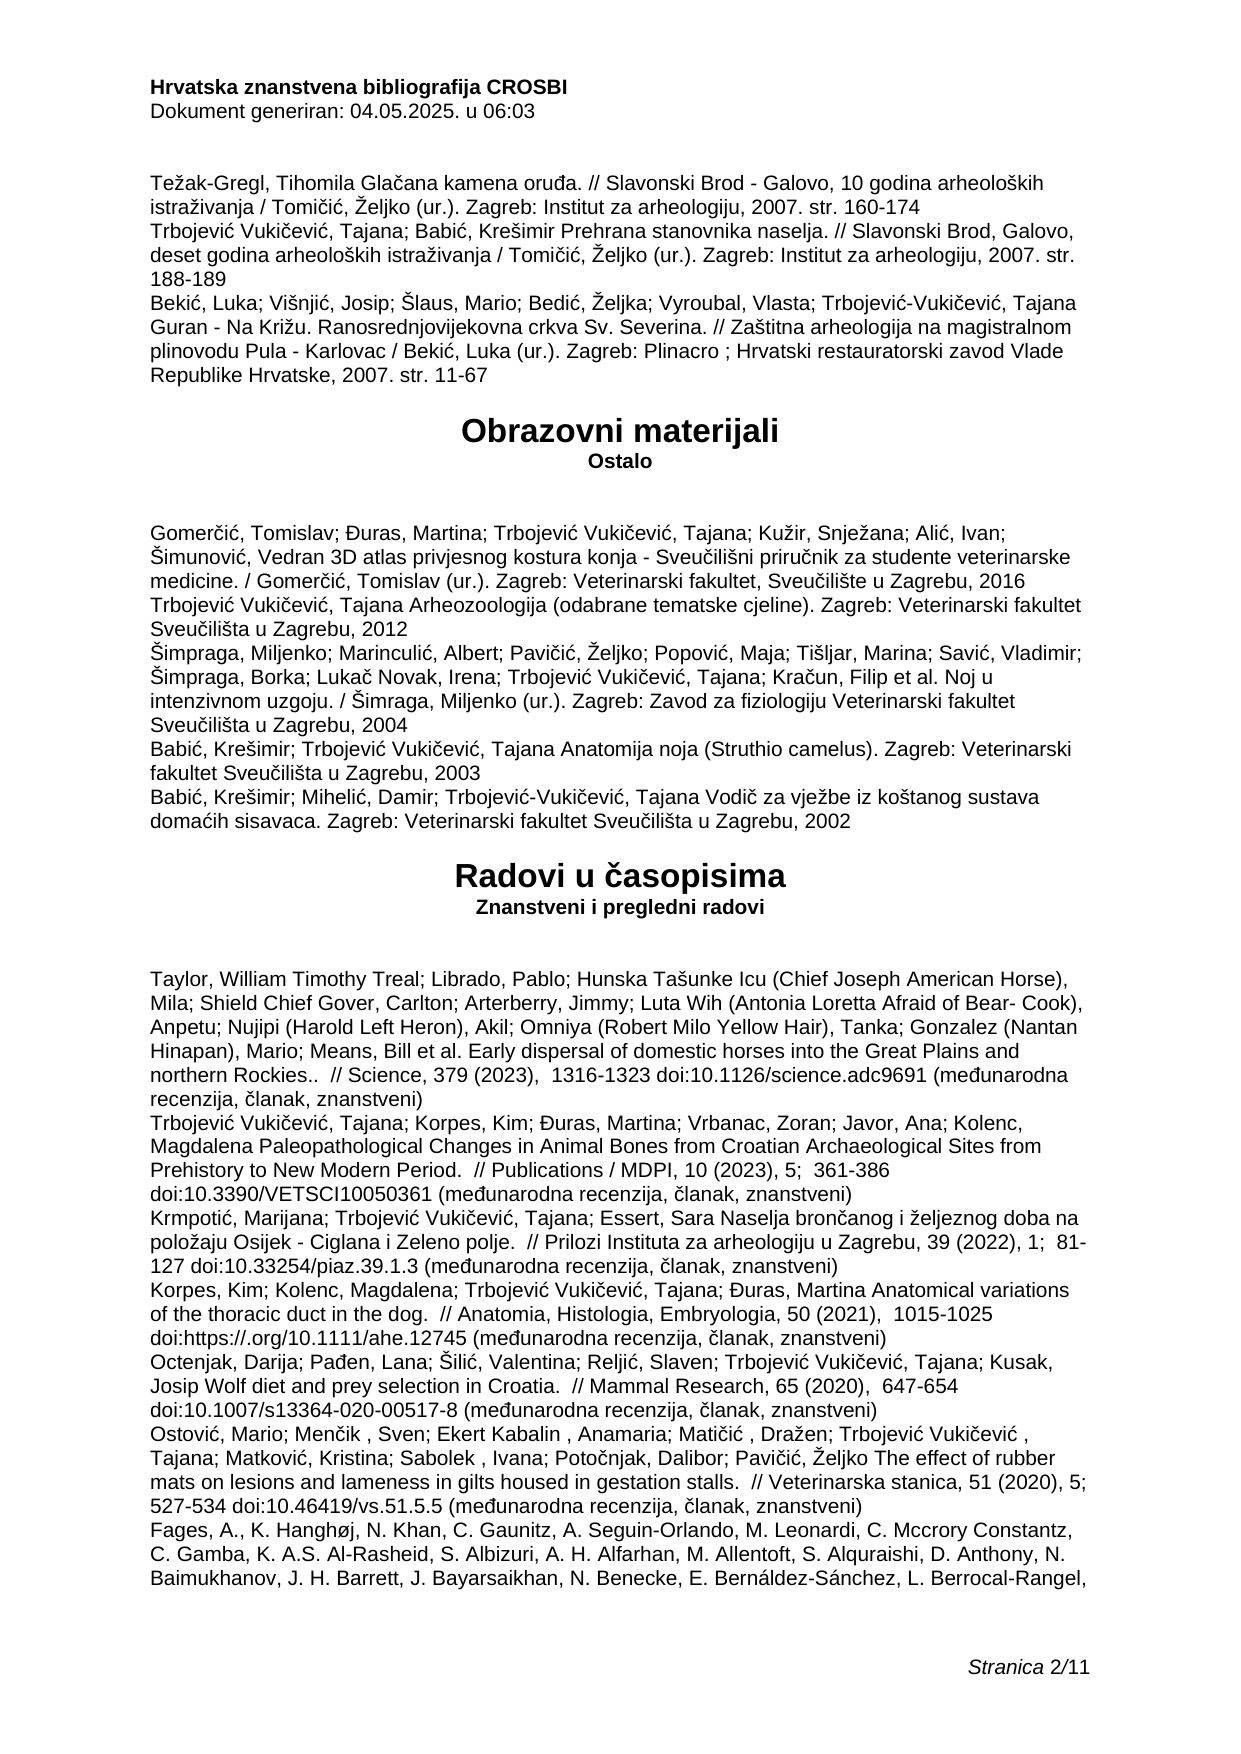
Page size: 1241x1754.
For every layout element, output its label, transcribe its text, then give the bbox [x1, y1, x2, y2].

text Šimpraga, Miljenko; Marinculić, Albert; Pavičić, Željko; Popović, Maja; Tišljar, Marina; Savić, Vladimir; Šimpraga, Borka; Lukač Novak, Irena; Trbojević Vukičević, Tajana; Kračun, Filip et al. [150, 641, 1090, 737]
subtitle Radovi u časopisima [150, 856, 1090, 895]
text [150, 1518, 1090, 1589]
text Ostović, Mario; Menčik , Sven; Ekert Kabalin , Anamaria; Matičić , Dražen; Trbojević Vukičević , Tajana; Matković, Kristina; Sabolek , Ivana; Potočnjak, Dalibor; Pavičić, Željko [150, 1422, 1090, 1518]
text Korpes, Kim; Kolenc, Magdalena; Trbojević Vukičević, Tajana; Đuras, Martina [150, 1278, 1090, 1350]
text Krmpotić, Marijana; Trbojević Vukičević, Tajana; Essert, Sara [150, 1206, 1090, 1278]
subtitle Ostalo [150, 449, 1090, 473]
text Taylor, William Timothy Treal; Librado, Pablo; Hunska Tašunke Icu (Chief Joseph American Horse), Mila; Shield Chief Gover, Carlton; Arterberry, Jimmy; Luta Wih (Antonia Loretta Afraid of Bear- Cook), Anpetu; Nujipi (Harold Left Heron), Akil; Omniya (Robert Milo Yellow Hair), Tanka; Gonzalez (Nantan Hinapan), Mario; Means, Bill et al. [150, 967, 1090, 1110]
text Babić, Krešimir; Mihelić, Damir; Trbojević-Vukičević, Tajana [150, 784, 1090, 832]
text Trbojević Vukičević, Tajana [150, 593, 1090, 641]
text Trbojević Vukičević, Tajana; Korpes, Kim; Đuras, Martina; Vrbanac, Zoran; Javor, Ana; Kolenc, Magdalena [150, 1110, 1090, 1206]
text Trbojević Vukičević, Tajana; Babić, Krešimir [150, 219, 1090, 291]
subtitle Znanstveni i pregledni radovi [150, 895, 1090, 919]
text Gomerčić, Tomislav; Đuras, Martina; Trbojević Vukičević, Tajana; Kužir, Snježana; Alić, Ivan; Šimunović, Vedran [150, 521, 1090, 593]
text Bekić, Luka; Višnjić, Josip; Šlaus, Mario; Bedić, Željka; Vyroubal, Vlasta; Trbojević-Vukičević, Tajana [150, 291, 1090, 387]
text Težak-Gregl, Tihomila [150, 171, 1090, 219]
text Octenjak, Darija; Pađen, Lana; Šilić, Valentina; Reljić, Slaven; Trbojević Vukičević, Tajana; Kusak, Josip [150, 1350, 1090, 1422]
subtitle Obrazovni materijali [150, 411, 1090, 449]
text Babić, Krešimir; Trbojević Vukičević, Tajana [150, 737, 1090, 784]
